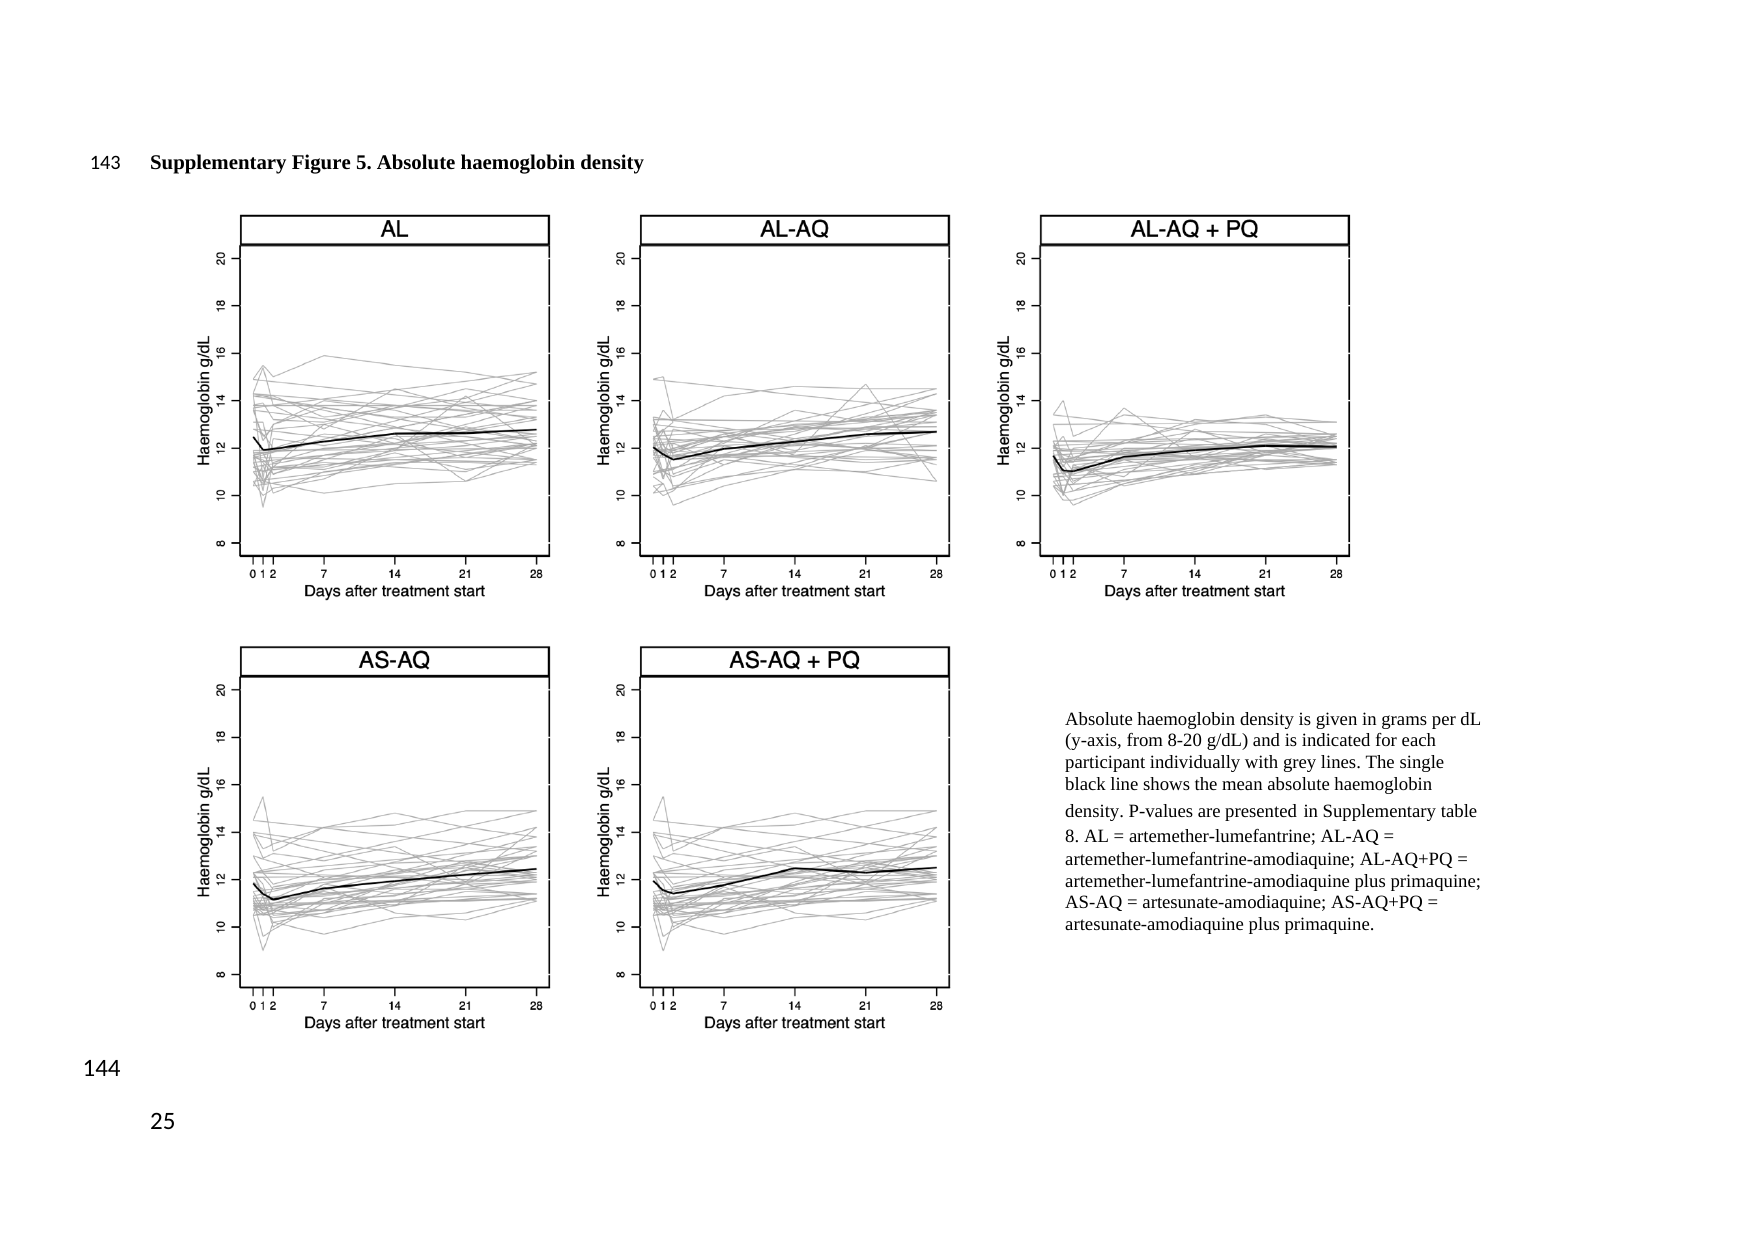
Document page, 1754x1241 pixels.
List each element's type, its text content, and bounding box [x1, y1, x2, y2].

picture [150, 174, 1391, 1077]
